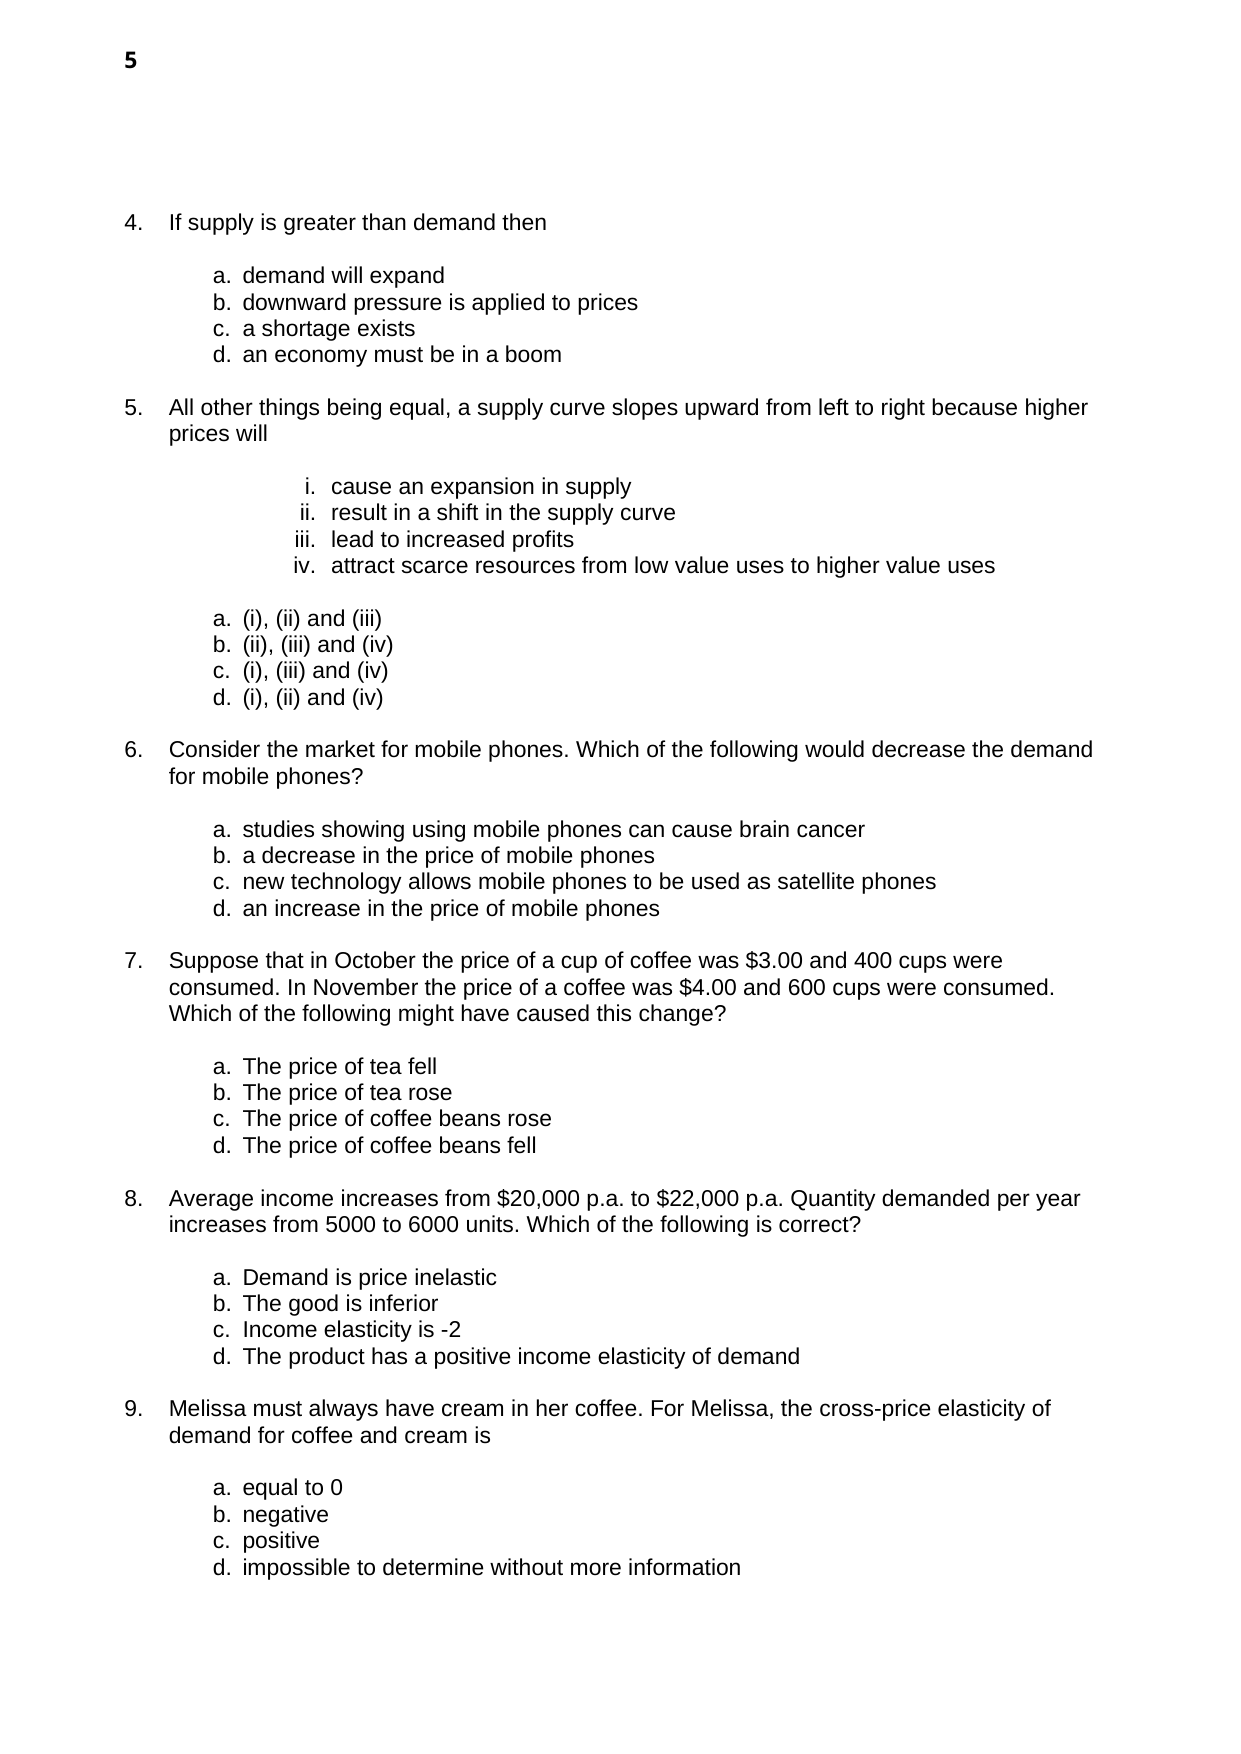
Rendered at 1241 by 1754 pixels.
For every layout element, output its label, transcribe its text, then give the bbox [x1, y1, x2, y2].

list Average income increases from $20,000 p.a. to $22,000 p.a. Quantity demanded per year increases from 5000 to 6000 units. Which of the following is correct? [124, 1184, 1116, 1237]
list result in a shift in the supply curve [316, 499, 1116, 526]
list The price of tea fell [213, 1053, 1116, 1079]
list The price of tea rose [213, 1079, 1116, 1105]
list an increase in the price of mobile phones [213, 894, 1116, 921]
list (i), (iii) and (iv) [213, 657, 1116, 684]
list (i), (ii) and (iii) [213, 605, 1116, 631]
list Suppose that in October the price of a cup of coffee was $3.00 and 400 cups were consumed. In November the price of a coffee was $4.00 and 600 cups were consumed. Which of the following might have caused this change? [124, 947, 1116, 1026]
list Income elasticity is -2 [213, 1316, 1116, 1343]
list If supply is greater than demand then [124, 209, 1116, 236]
list new technology allows mobile phones to be used as satellite phones [213, 868, 1116, 894]
list studies showing using mobile phones can cause brain cancer [213, 816, 1116, 842]
list impossible to determine without more information [213, 1553, 1116, 1580]
list attract scarce resources from low value uses to higher value uses [316, 552, 1116, 578]
list positive [213, 1527, 1116, 1553]
list demand will expand [213, 262, 1116, 288]
list The good is inferior [213, 1290, 1116, 1316]
list cause an expansion in supply [316, 473, 1116, 499]
list an economy must be in a boom [213, 341, 1116, 367]
list Demand is price inelastic [213, 1263, 1116, 1290]
list Consider the market for mobile phones. Which of the following would decrease the demand for mobile phones? [124, 736, 1116, 789]
list The price of coffee beans rose [213, 1105, 1116, 1132]
list lead to increased profits [316, 526, 1116, 552]
list All other things being equal, a supply curve slopes upward from left to right because higher prices will [124, 394, 1116, 447]
list equal to 0 [213, 1474, 1116, 1501]
list (ii), (iii) and (iv) [213, 631, 1116, 657]
list a decrease in the price of mobile phones [213, 842, 1116, 868]
list (i), (ii) and (iv) [213, 684, 1116, 710]
list The price of coffee beans fell [213, 1132, 1116, 1158]
list negative [213, 1501, 1116, 1527]
list The product has a positive income elasticity of demand [213, 1343, 1116, 1369]
list Melissa must always have cream in her coffee. For Melissa, the cross-price elasticity of demand for coffee and cream is [124, 1395, 1116, 1448]
list downward pressure is applied to prices [213, 288, 1116, 315]
list a shortage exists [213, 315, 1116, 341]
